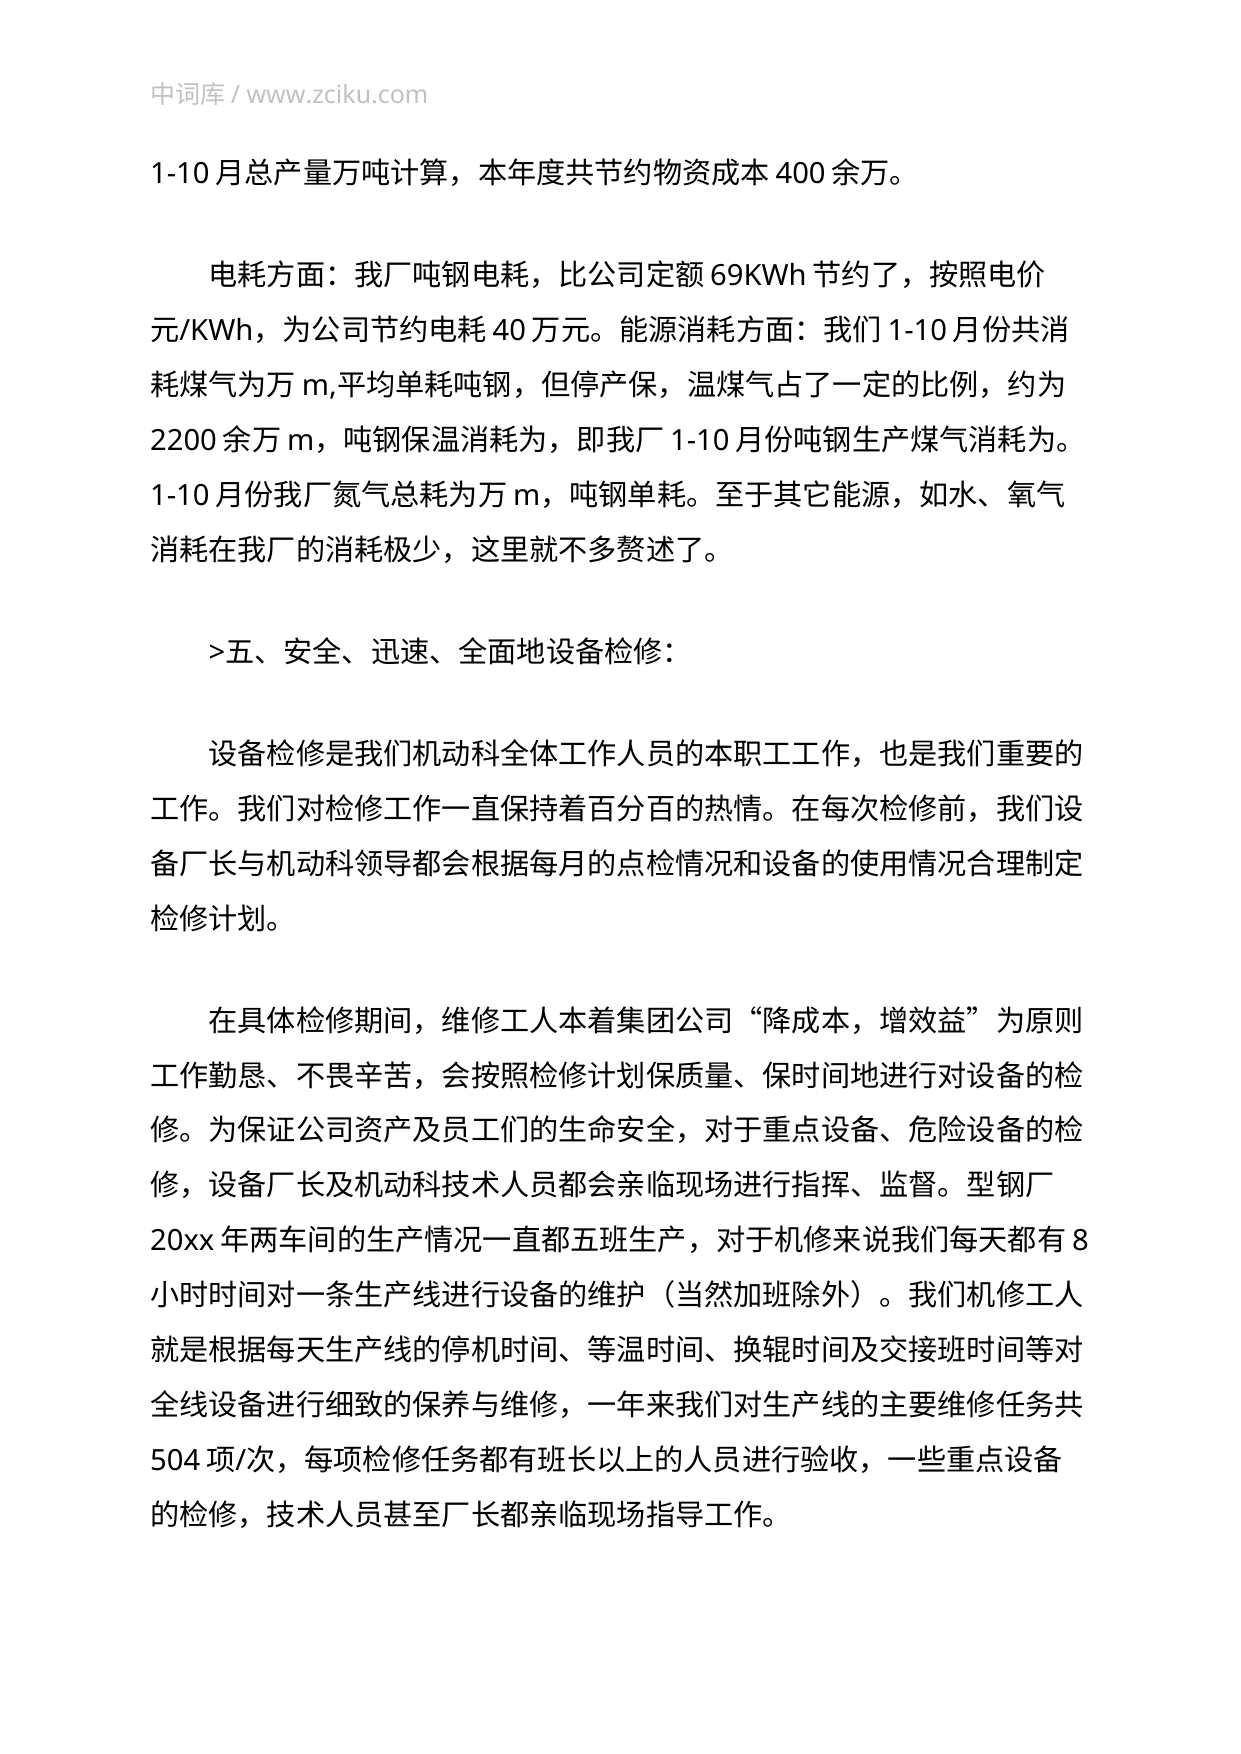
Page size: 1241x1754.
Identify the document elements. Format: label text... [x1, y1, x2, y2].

text 电耗方面：我厂吨钢电耗，比公司定额69KWh节约了，按照电价元/KWh，为公司节约电耗40万元。能源消耗方面：我们1-10月份共消耗煤气为万m,平均单耗吨钢，但停产保，温煤气占了一定的比例，约为2200余万m，吨钢保温消耗为，即我厂1-10月份吨钢生产煤气消耗为。1-10月份我厂氮气总耗为万m，吨钢单耗。至于其它能源，如水、氧气消耗在我厂的消耗极少，这里就不多赘述了。 [150, 252, 1090, 569]
text >五、安全、迅速、全面地设备检修： [150, 629, 1090, 671]
text 设备检修是我们机动科全体工作人员的本职工工作，也是我们重要的工作。我们对检修工作一直保持着百分百的热情。在每次检修前，我们设备厂长与机动科领导都会根据每月的点检情况和设备的使用情况合理制定检修计划。 [150, 731, 1090, 938]
text 在具体检修期间，维修工人本着集团公司“降成本，增效益”为原则工作勤恳、不畏辛苦，会按照检修计划保质量、保时间地进行对设备的检修。为保证公司资产及员工们的生命安全，对于重点设备、危险设备的检修，设备厂长及机动科技术人员都会亲临现场进行指挥、监督。型钢厂20xx年两车间的生产情况一直都五班生产，对于机修来说我们每天都有8小时时间对一条生产线进行设备的维护（当然加班除外）。我们机修工人就是根据每天生产线的停机时间、等温时间、换辊时间及交接班时间等对全线设备进行细致的保养与维修，一年来我们对生产线的主要维修任务共504项/次，每项检修任务都有班长以上的人员进行验收，一些重点设备的检修，技术人员甚至厂长都亲临现场指导工作。 [150, 997, 1090, 1534]
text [150, 150, 1090, 192]
